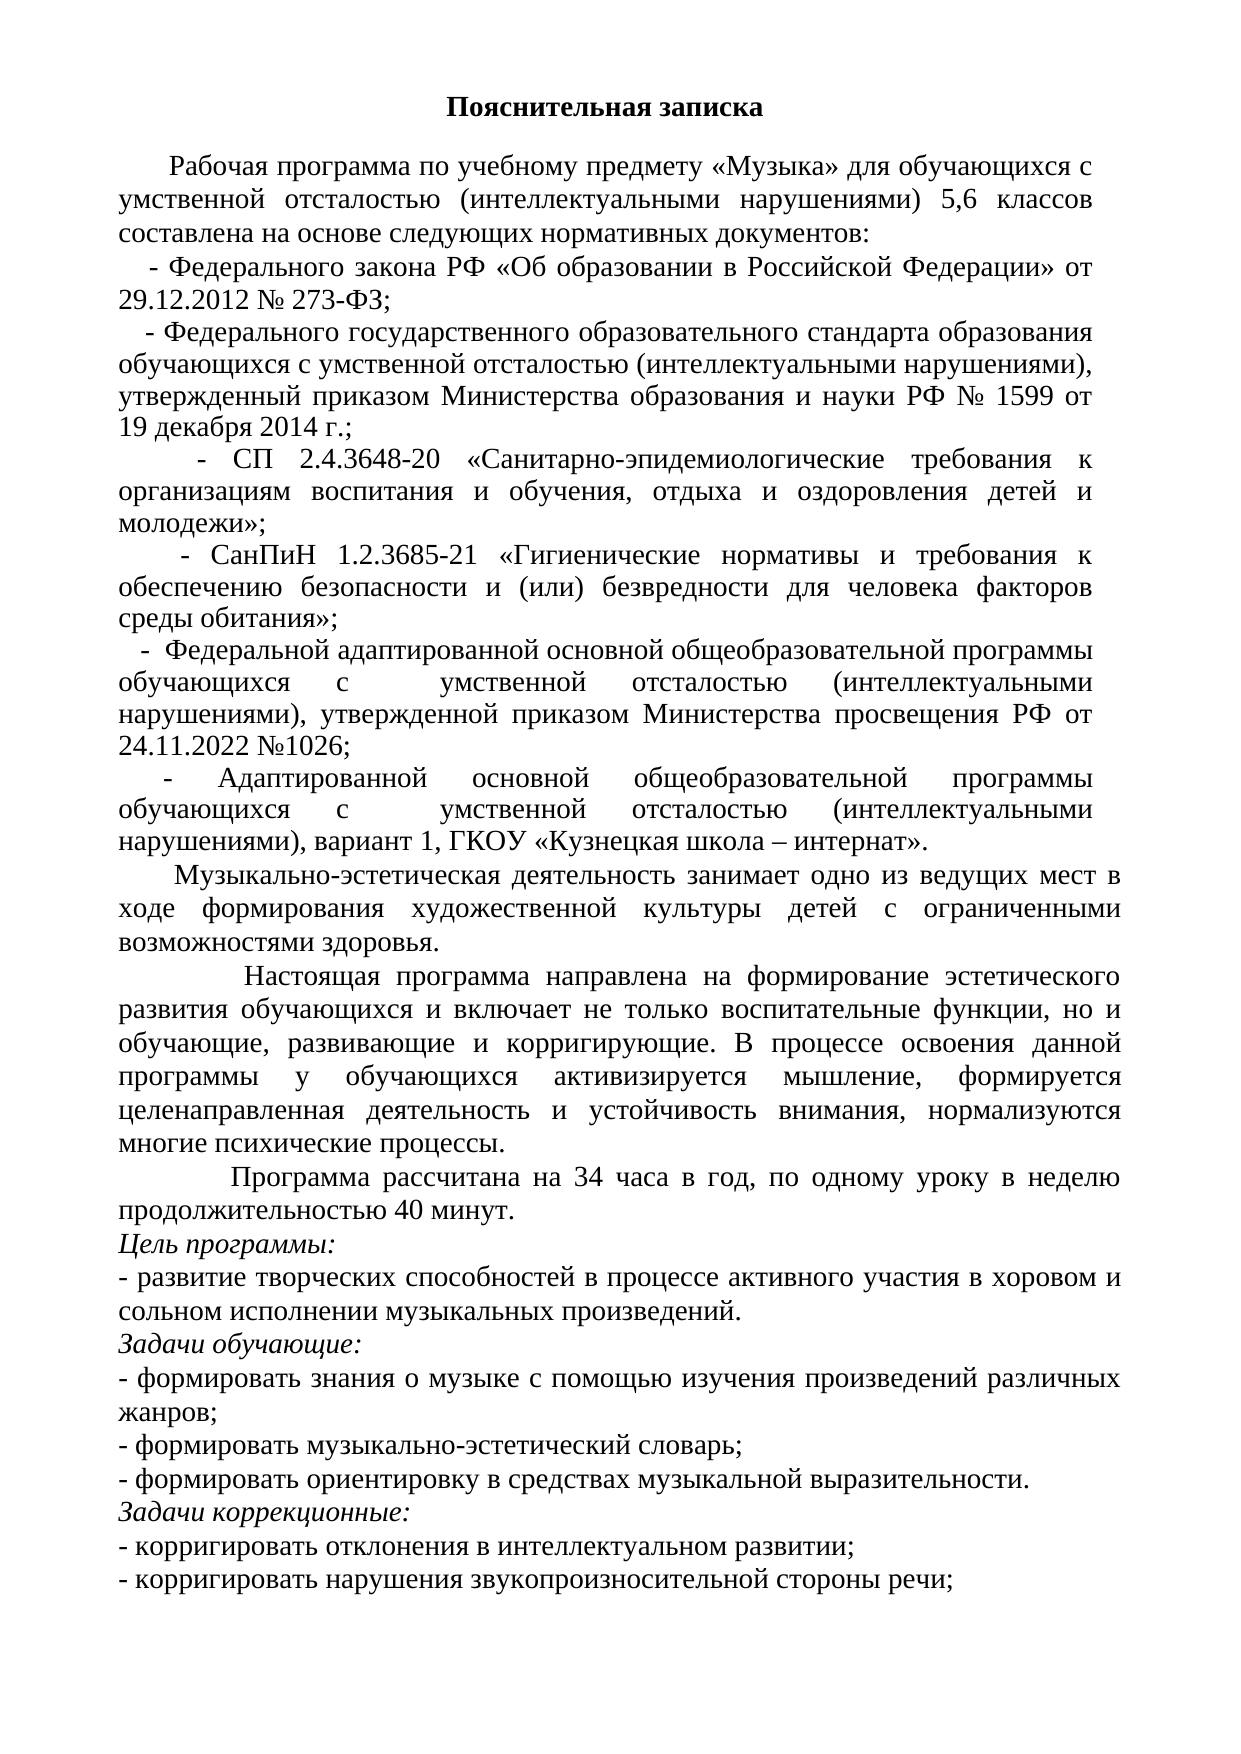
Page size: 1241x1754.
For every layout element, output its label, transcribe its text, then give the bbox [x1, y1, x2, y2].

text - СанПиН 1.2.3685-21 «Гигиенические нормативы и требования к обеспечению безопасности и (или) безвредности для человека факторов среды обитания»; [118, 539, 1093, 634]
text - формировать знания о музыке с помощью изучения произведений различных жанров; [118, 1360, 1122, 1427]
text - формировать музыкально-эстетический словарь; [118, 1427, 1122, 1461]
text Задачи коррекционные: [118, 1494, 1122, 1528]
text - развитие творческих способностей в процессе активного участия в хоровом и сольном исполнении музыкальных произведений. [118, 1259, 1122, 1327]
text Цель программы: [118, 1226, 1122, 1259]
text - формировать ориентировку в средствах музыкальной выразительности. [118, 1461, 1122, 1494]
text - Федеральной адаптированной основной общеобразовательной программы обучающихся с умственной отсталостью (интеллектуальными нарушениями), утвержденной приказом Министерства просвещения РФ от 24.11.2022 №1026; [118, 634, 1093, 762]
text Задачи обучающие: [118, 1327, 1122, 1360]
text Рабочая программа по учебному предмету «Музыка» для обучающихся с умственной отсталостью (интеллектуальными нарушениями) 5,6 классов составлена на основе следующих нормативных документов: [118, 148, 1094, 249]
text - Федерального государственного образовательного стандарта образования обучающихся с умственной отсталостью (интеллектуальными нарушениями), утвержденный приказом Министерства образования и науки РФ № 1599 от 19 декабря 2014 г.; [118, 316, 1093, 443]
text - СП 2.4.3648-20 «Санитарно-эпидемиологические требования к организациям воспитания и обучения, отдыха и оздоровления детей и молодежи»; [118, 443, 1093, 539]
text Программа рассчитана на 34 часа в год, по одному уроку в неделю продолжительностью 40 минут. [118, 1159, 1122, 1226]
text - корригировать нарушения звукопроизносительной стороны речи; [118, 1561, 1122, 1595]
text - корригировать отклонения в интеллектуальном развитии; [118, 1528, 1122, 1561]
text - Адаптированной основной общеобразовательной программы обучающихся с умственной отсталостью (интеллектуальными нарушениями), вариант 1, ГКОУ «Кузнецкая школа – интернат». [118, 762, 1093, 857]
text Пояснительная записка [118, 89, 1122, 122]
text Музыкально-эстетическая деятельность занимает одно из ведущих мест в ходе формирования художественной культуры детей с ограниченными возможностями здоровья. [118, 857, 1122, 958]
text - Федерального закона РФ «Об образовании в Российской Федерации» от 29.12.2012 № 273-ФЗ; [118, 249, 1094, 316]
text Настоящая программа направлена на формирование эстетического развития обучающихся и включает не только воспитательные функции, но и обучающие, развивающие и корригирующие. В процессе освоения данной программы у обучающихся активизируется мышление, формируется целенаправленная деятельность и устойчивость внимания, нормализуются многие психические процессы. [118, 958, 1122, 1159]
